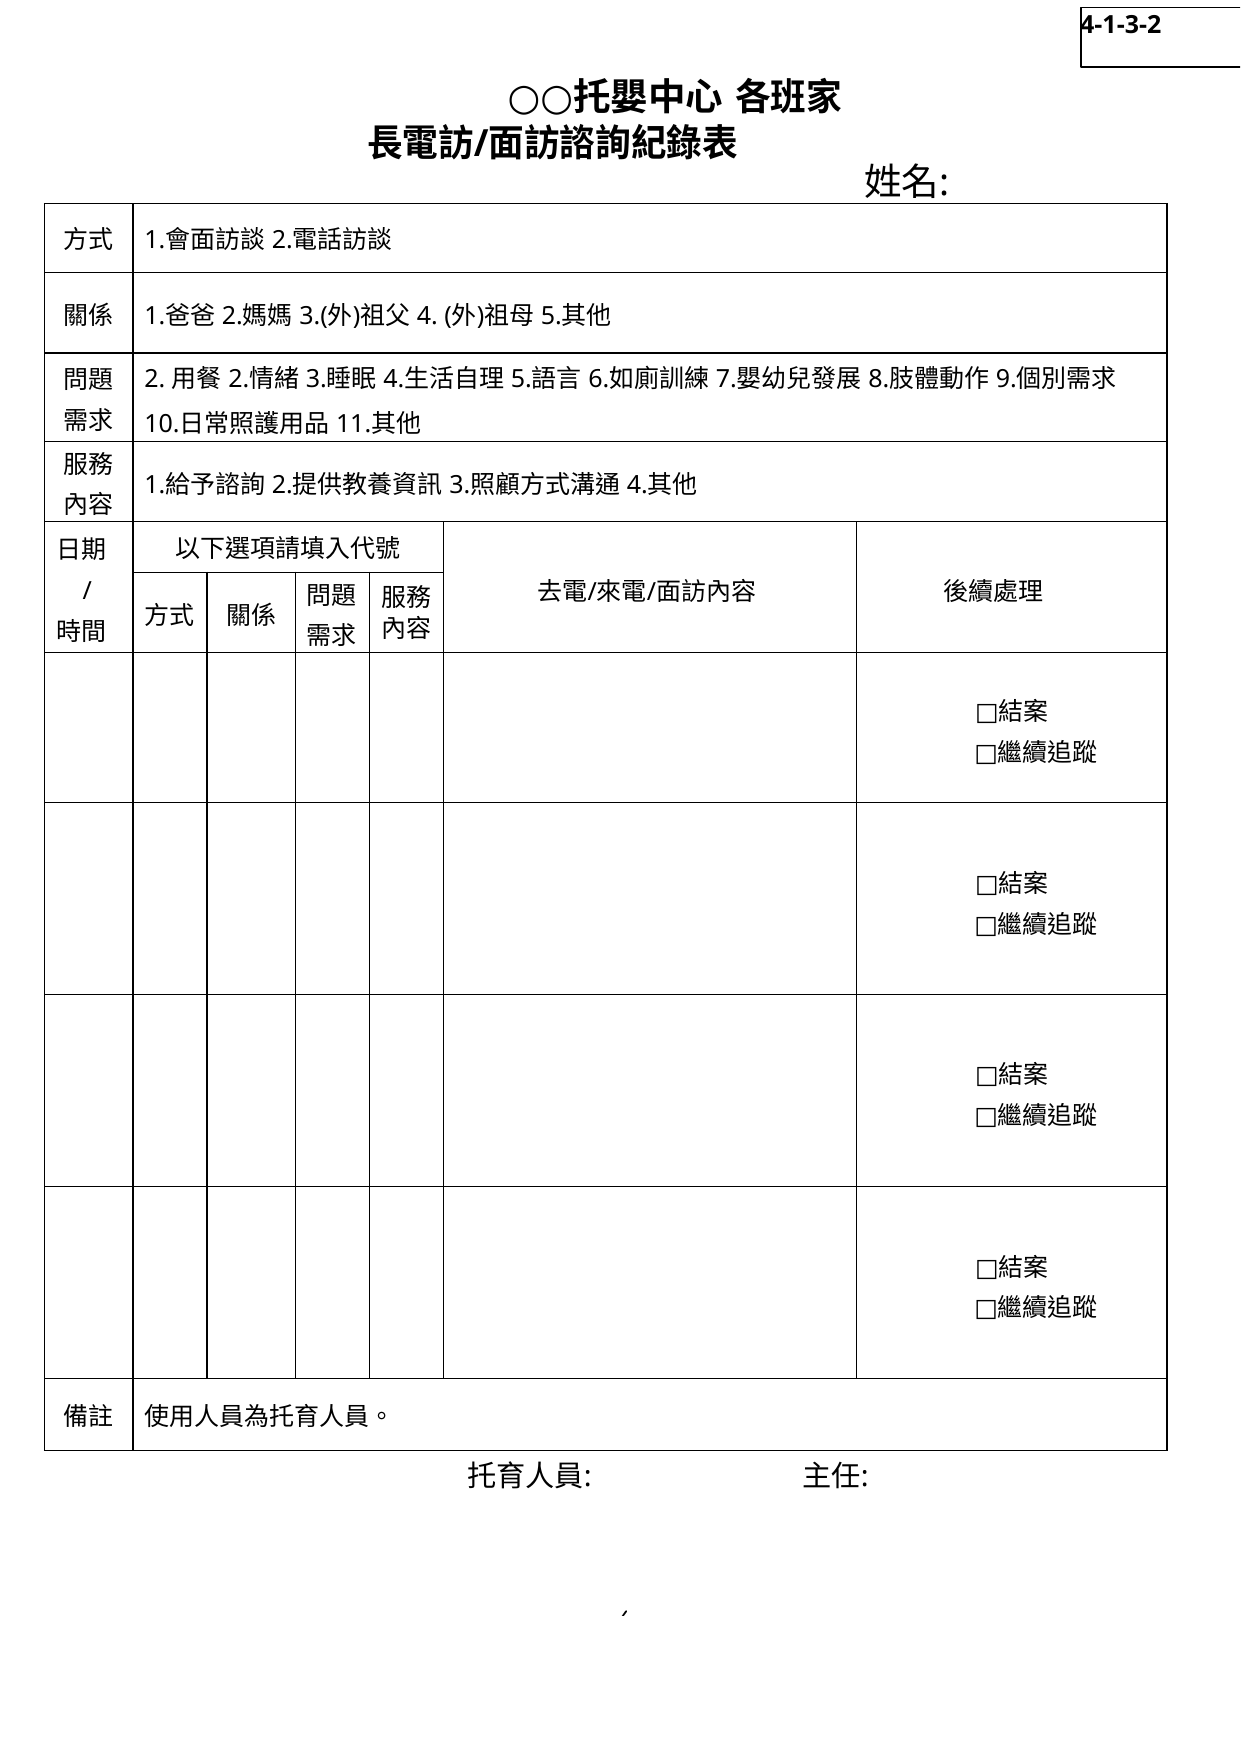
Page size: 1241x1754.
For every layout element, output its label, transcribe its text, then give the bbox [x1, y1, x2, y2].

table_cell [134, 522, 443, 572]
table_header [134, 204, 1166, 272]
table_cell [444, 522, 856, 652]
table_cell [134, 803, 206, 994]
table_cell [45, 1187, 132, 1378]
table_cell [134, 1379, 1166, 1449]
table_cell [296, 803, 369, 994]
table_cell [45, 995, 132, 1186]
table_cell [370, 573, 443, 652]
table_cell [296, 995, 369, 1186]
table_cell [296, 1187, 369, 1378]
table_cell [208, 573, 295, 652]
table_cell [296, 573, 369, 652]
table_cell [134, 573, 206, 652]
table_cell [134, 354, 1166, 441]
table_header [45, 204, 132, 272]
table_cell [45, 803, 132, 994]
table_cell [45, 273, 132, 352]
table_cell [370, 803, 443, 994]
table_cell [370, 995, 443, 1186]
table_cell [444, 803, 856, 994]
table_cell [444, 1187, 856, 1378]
text ○○托嬰中心 各班家長電訪/面訪諮詢紀錄表 [367, 73, 874, 165]
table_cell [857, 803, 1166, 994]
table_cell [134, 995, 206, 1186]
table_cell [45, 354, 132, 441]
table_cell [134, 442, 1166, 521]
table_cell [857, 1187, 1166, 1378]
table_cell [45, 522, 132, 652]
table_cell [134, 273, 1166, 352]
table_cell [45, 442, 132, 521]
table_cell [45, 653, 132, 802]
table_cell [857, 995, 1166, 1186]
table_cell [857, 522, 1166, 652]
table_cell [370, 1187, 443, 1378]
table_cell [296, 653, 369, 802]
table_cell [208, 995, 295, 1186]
text 姓名: [33, 165, 949, 203]
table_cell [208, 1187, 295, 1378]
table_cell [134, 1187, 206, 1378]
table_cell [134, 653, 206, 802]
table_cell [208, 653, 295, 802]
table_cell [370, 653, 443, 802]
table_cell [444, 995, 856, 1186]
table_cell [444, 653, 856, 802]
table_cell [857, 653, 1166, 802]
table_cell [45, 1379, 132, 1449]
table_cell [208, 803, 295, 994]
text 托育人員: 主任: [467, 1455, 1240, 1495]
